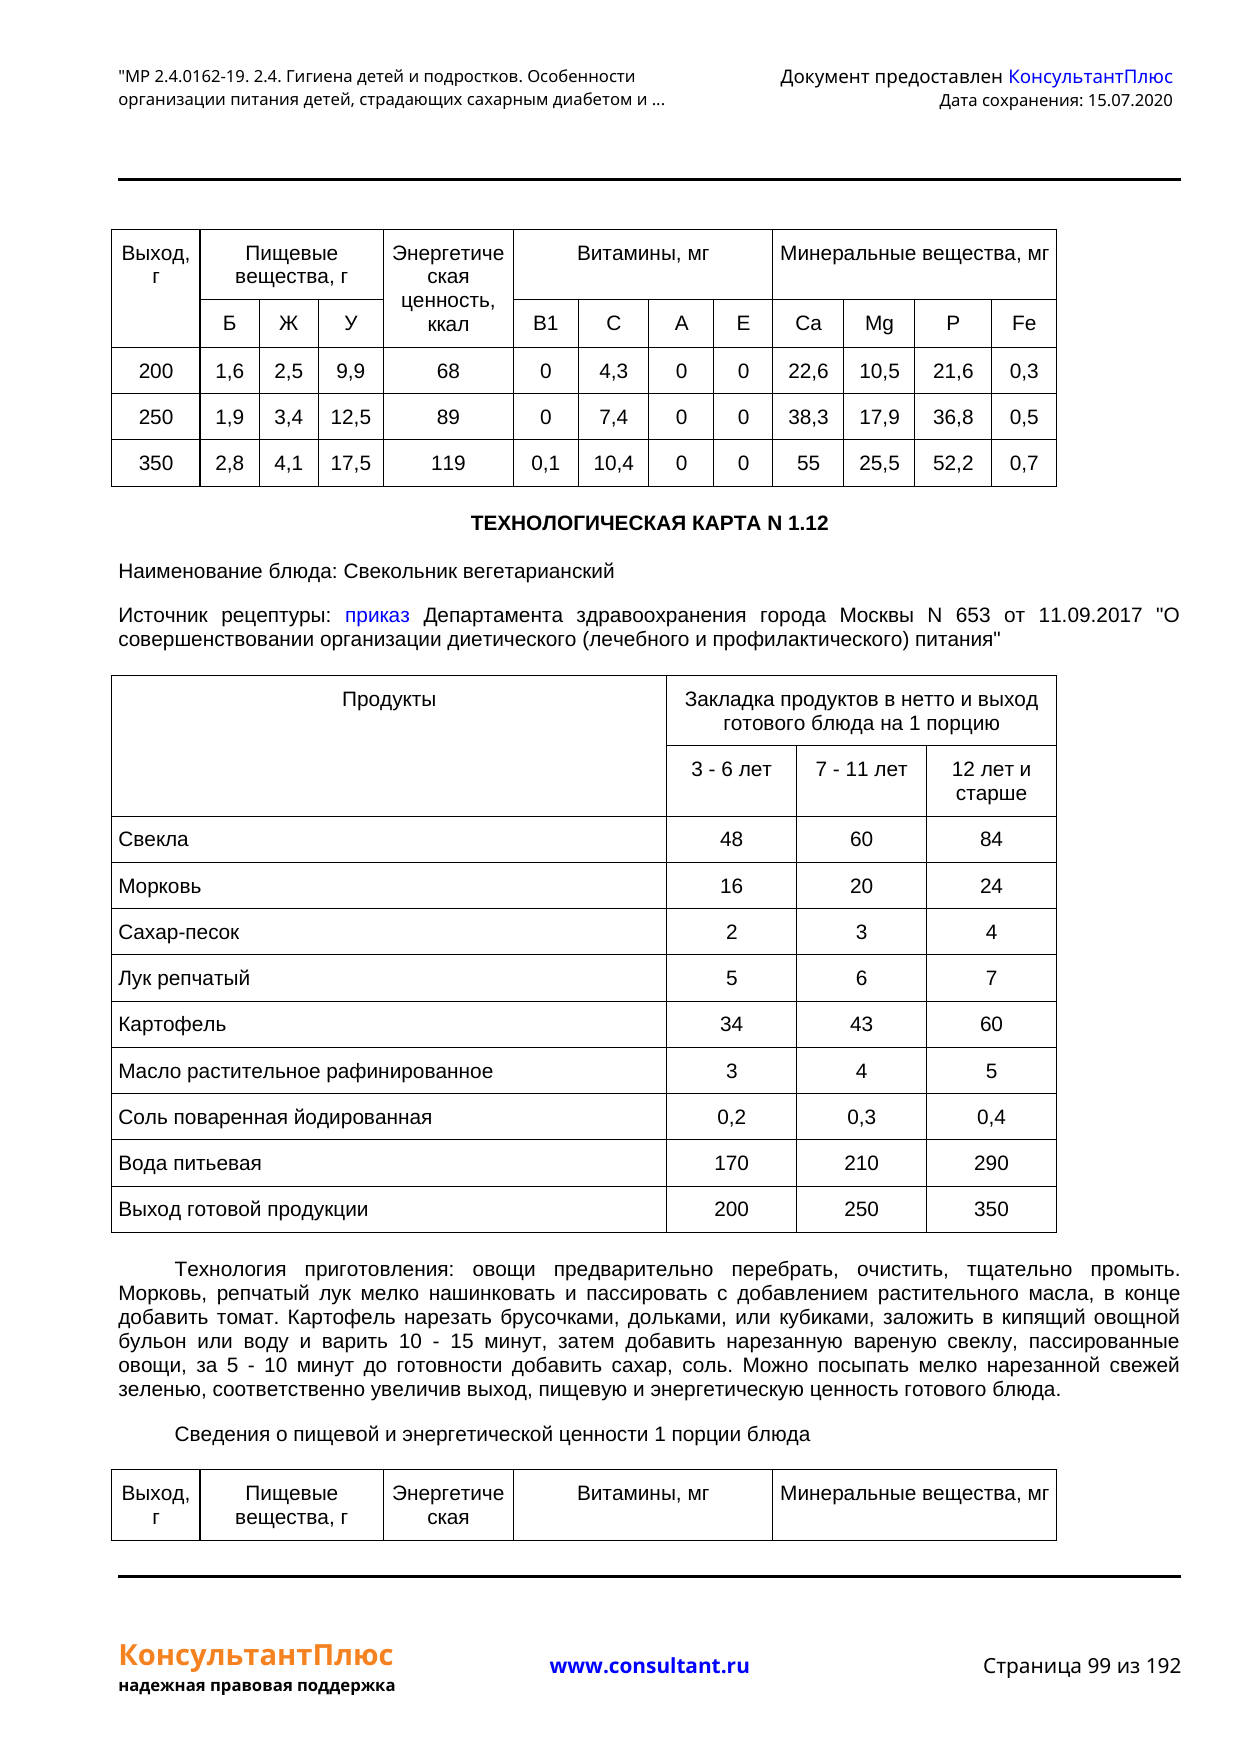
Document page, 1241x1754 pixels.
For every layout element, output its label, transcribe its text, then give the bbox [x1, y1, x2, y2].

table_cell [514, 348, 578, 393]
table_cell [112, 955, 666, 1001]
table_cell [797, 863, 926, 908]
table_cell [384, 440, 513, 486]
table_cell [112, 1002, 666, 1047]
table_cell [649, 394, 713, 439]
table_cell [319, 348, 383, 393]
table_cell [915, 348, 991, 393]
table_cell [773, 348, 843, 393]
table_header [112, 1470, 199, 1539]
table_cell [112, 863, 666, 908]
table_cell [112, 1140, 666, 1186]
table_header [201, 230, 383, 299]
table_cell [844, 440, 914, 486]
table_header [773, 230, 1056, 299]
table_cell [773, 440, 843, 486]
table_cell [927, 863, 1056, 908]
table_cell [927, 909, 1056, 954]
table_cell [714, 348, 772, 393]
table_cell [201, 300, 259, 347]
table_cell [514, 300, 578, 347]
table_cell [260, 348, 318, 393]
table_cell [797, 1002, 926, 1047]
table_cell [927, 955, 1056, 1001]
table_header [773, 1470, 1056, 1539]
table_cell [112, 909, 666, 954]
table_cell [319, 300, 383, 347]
title ТЕХНОЛОГИЧЕСКАЯ КАРТА N 1.12 [118, 511, 1181, 534]
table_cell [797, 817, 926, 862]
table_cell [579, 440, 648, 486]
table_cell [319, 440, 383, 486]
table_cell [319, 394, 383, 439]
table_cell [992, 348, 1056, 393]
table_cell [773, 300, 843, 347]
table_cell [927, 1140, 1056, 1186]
text Технология приготовления: овощи предварительно перебрать, очистить, тщательно промыть. Морковь, репчатый лук мелко нашинковать и пассировать с добавлением растительного масла, в конце добавить томат. Картофель нарезать брусочками, дольками, или кубиками, заложить в кипящий овощной бульон или воду и варить 10 - 15 минут, затем добавить нарезанную вареную свеклу, пассированные овощи, за 5 - 10 минут до готовности добавить сахар, соль. Можно посыпать мелко нарезанной свежей зеленью, соответственно увеличив выход, пищевую и энергетическую ценность готового блюда. [118, 1257, 1181, 1401]
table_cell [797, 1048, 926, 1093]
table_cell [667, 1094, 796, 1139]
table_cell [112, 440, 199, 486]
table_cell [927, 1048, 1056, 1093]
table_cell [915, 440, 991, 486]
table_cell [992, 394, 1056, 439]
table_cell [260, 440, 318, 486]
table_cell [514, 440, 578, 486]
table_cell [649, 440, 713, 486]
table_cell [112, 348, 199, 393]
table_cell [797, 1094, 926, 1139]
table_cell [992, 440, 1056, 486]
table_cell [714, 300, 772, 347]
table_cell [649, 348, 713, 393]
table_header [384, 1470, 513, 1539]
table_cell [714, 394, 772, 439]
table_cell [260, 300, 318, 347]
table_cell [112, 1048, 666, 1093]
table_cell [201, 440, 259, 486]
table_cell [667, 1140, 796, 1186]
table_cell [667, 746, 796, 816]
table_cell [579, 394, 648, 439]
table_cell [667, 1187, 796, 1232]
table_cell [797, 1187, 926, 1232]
text Сведения о пищевой и энергетической ценности 1 порции блюда [118, 1421, 1181, 1445]
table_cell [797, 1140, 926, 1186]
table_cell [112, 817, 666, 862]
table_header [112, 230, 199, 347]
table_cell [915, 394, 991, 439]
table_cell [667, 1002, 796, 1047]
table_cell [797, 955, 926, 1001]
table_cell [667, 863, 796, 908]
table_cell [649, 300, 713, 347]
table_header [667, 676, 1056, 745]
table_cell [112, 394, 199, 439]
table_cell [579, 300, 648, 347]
text Источник рецептуры: приказ Департамента здравоохранения города Москвы N 653 от 11.09.2017 "О совершенствовании организации диетического (лечебного и профилактического) питания" [118, 603, 1181, 651]
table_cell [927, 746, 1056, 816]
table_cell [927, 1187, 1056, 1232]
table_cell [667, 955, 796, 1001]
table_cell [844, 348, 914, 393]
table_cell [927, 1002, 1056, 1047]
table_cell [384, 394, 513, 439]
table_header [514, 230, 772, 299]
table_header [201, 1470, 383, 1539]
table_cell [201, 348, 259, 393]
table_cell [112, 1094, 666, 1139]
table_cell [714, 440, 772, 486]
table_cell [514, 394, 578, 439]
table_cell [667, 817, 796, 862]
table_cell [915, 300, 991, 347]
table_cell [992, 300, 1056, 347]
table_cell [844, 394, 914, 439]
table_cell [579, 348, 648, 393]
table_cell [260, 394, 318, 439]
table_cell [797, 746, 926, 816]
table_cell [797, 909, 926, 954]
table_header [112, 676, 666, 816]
text Наименование блюда: Свекольник вегетарианский [118, 558, 1181, 582]
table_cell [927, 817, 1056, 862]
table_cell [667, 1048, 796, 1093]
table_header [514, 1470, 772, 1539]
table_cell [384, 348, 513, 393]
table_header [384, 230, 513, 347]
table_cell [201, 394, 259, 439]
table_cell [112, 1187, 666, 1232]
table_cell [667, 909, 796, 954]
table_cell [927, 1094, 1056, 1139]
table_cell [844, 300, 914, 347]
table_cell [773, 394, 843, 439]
